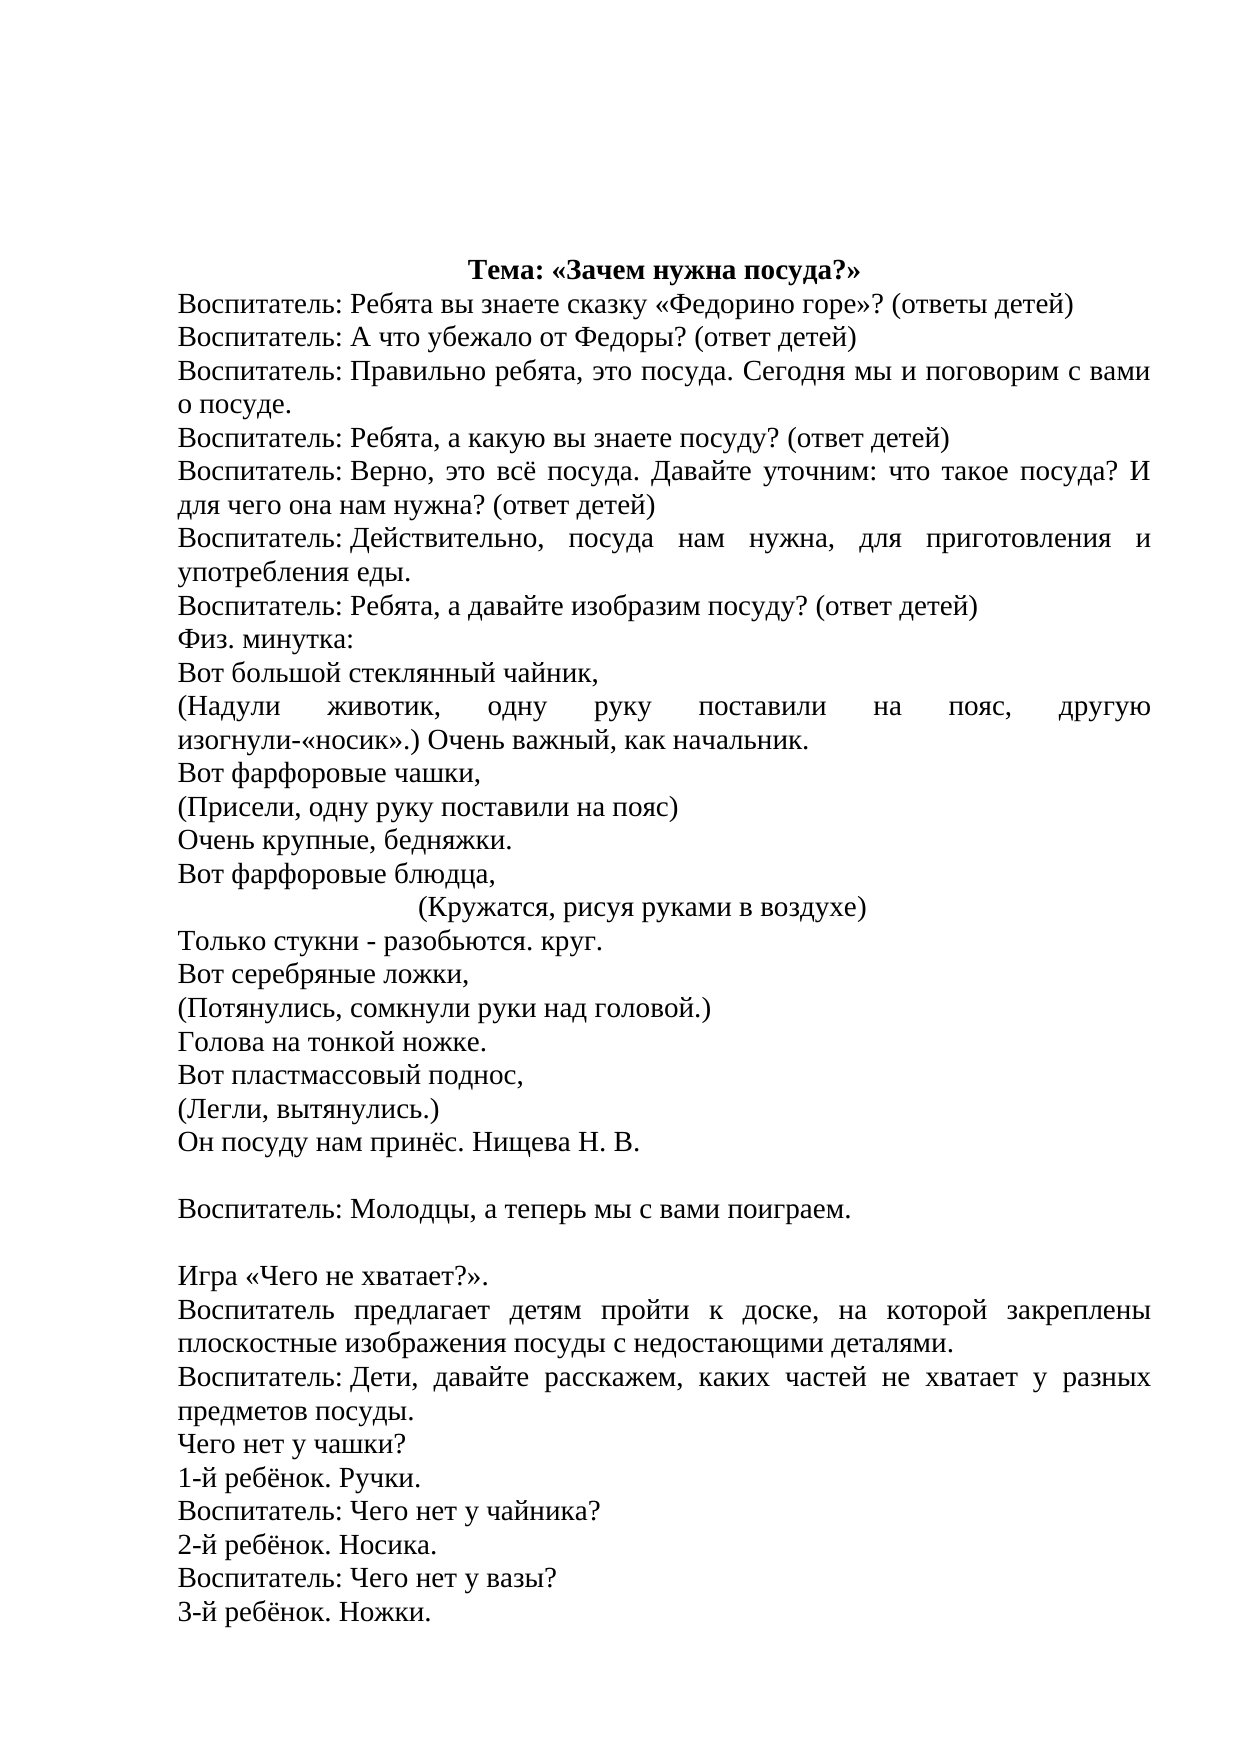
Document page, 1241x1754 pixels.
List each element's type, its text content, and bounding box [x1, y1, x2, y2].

text (Легли, вытянулись.) [177, 1091, 1152, 1124]
text Воспитатель: Ребята, а давайте изобразим посуду? (ответ детей) [177, 588, 1152, 621]
text (Кружатся, рисуя руками в воздухе) [177, 889, 1152, 923]
text (Присели, одну руку поставили на пояс) [177, 789, 1152, 822]
text Вот фарфоровые чашки, [177, 755, 1152, 789]
text Очень крупные, бедняжки. [177, 822, 1152, 856]
text Игра «Чего не хватает?». [177, 1258, 1152, 1292]
text Вот большой стеклянный чайник, [177, 655, 1152, 688]
text 3-й ребёнок. Ножки. [177, 1594, 1152, 1627]
text (Потянулись, сомкнули руки над головой.) [177, 990, 1152, 1024]
text Воспитатель: Ребята, а какую вы знаете посуду? (ответ детей) [177, 420, 1152, 453]
text Воспитатель: Чего нет у вазы? [177, 1560, 1152, 1594]
text 2-й ребёнок. Носика. [177, 1527, 1152, 1560]
text Воспитатель: Правильно ребята, это посуда. Сегодня мы и поговорим с вами о посуде. [177, 353, 1152, 420]
text Воспитатель: Молодцы, а теперь мы с вами поиграем. [177, 1191, 1152, 1225]
text Воспитатель: Дети, давайте расскажем, каких частей не хватает у разных предметов посуды. [177, 1359, 1152, 1426]
text Воспитатель: Чего нет у чайника? [177, 1493, 1152, 1527]
text Чего нет у чашки? [177, 1426, 1152, 1460]
text 1-й ребёнок. Ручки. [177, 1460, 1152, 1493]
text Только стукни - разобьются. круг. [177, 923, 1152, 957]
text Вот серебряные ложки, [177, 957, 1152, 990]
text Воспитатель: Ребята вы знаете сказку «Федорино горе»? (ответы детей) [177, 286, 1152, 319]
text Он посуду нам принёс. Нищева Н. В. [177, 1124, 1152, 1158]
text Вот пластмассовый поднос, [177, 1057, 1152, 1091]
text Воспитатель: Верно, это всё посуда. Давайте уточним: что такое посуда? И для чего она нам нужна? (ответ детей) [177, 453, 1152, 521]
text (Надули животик, одну руку поставили на пояс, другую изогнули-«носик».) Очень важный, как начальник. [177, 688, 1152, 755]
text Вот фарфоровые блюдца, [177, 856, 1152, 889]
text Воспитатель предлагает детям пройти к доске, на которой закреплены плоскостные изображения посуды с недостающими деталями. [177, 1292, 1152, 1359]
text Физ. минутка: [177, 621, 1152, 655]
text Воспитатель: Действительно, посуда нам нужна, для приготовления и употребления еды. [177, 521, 1152, 588]
text Голова на тонкой ножке. [177, 1024, 1152, 1057]
text Тема: «Зачем нужна посуда?» [177, 252, 1152, 286]
text Воспитатель: А что убежало от Федоры? (ответ детей) [177, 319, 1152, 353]
